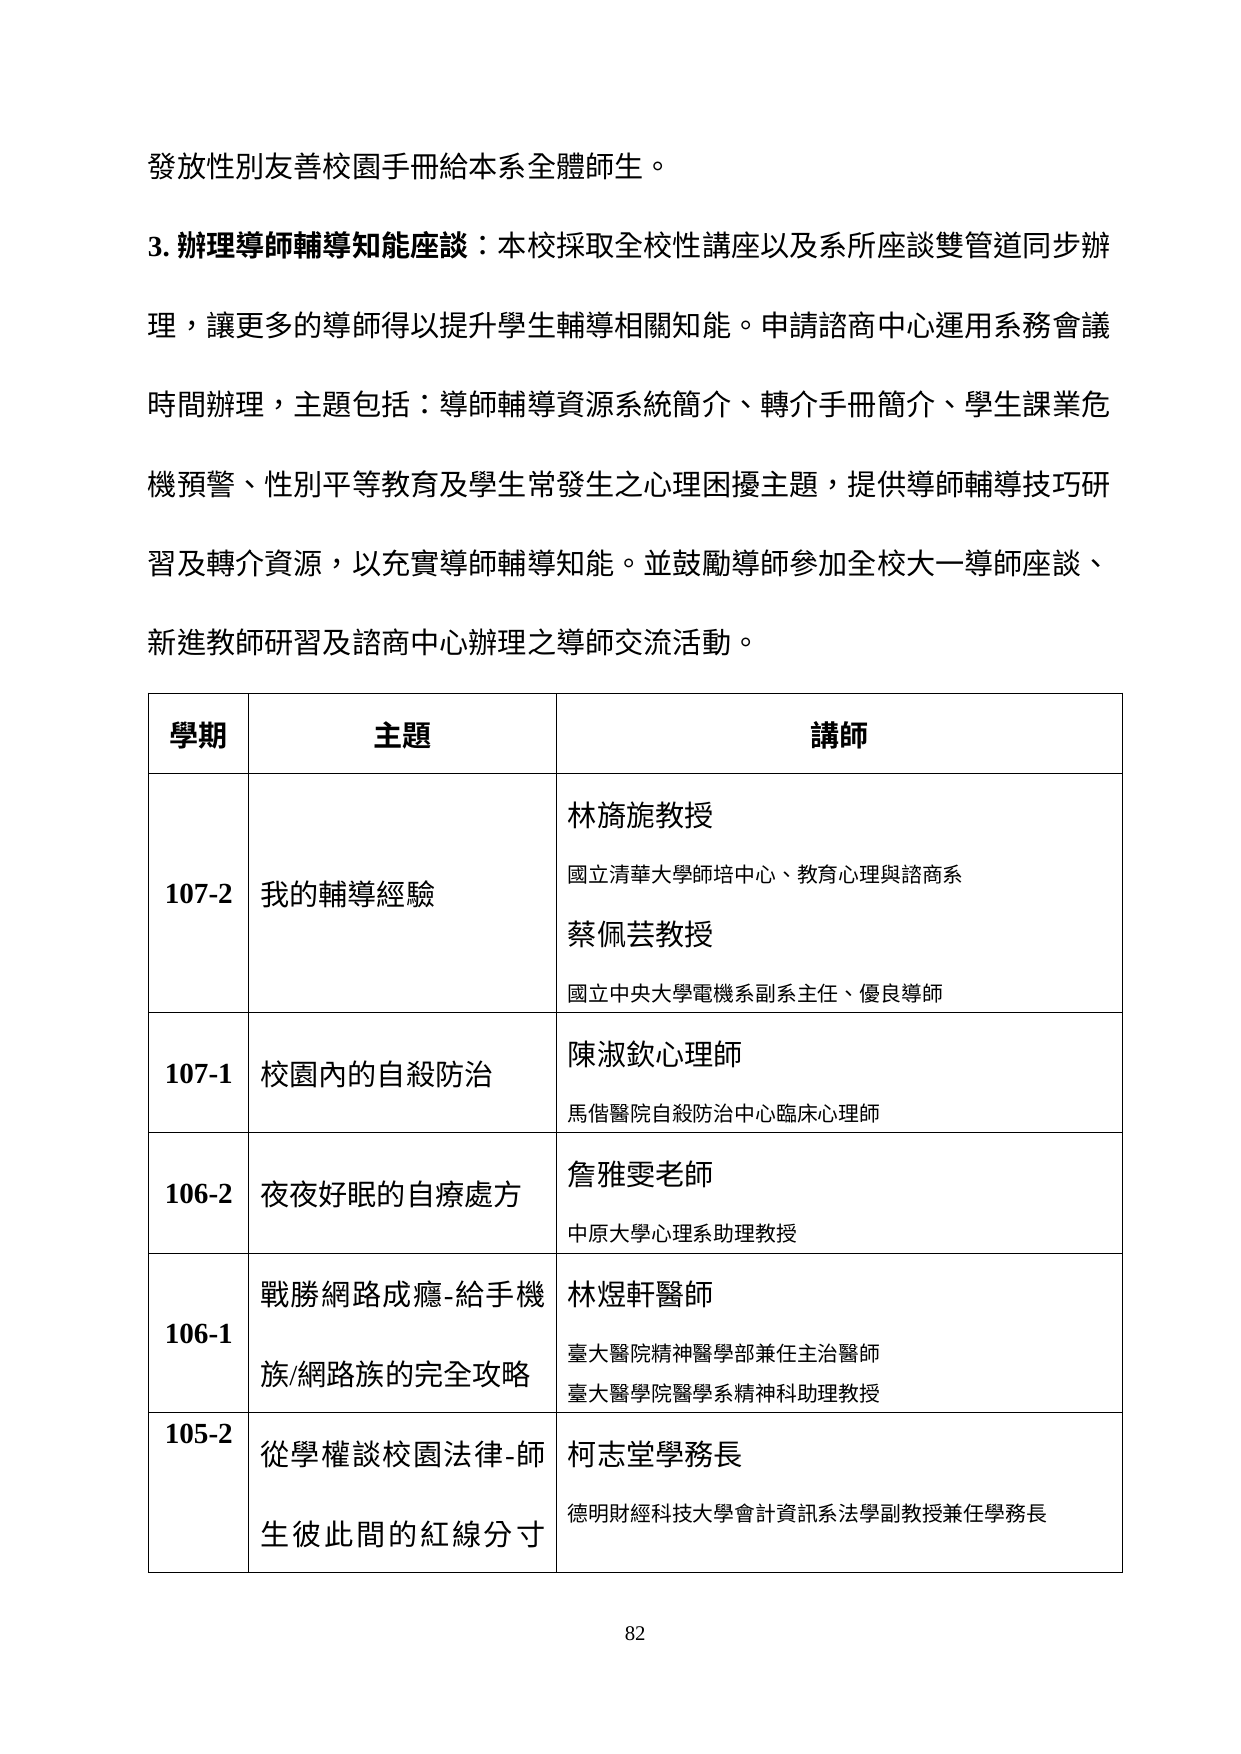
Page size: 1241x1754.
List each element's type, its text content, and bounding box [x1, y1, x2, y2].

table_cell 校園內的自殺防治 [249, 1013, 556, 1132]
table_cell 林旖旎教授 國立清華大學師培中心、教育心理與諮商系 蔡佩芸教授 國立中央大學電機系副系主任、優良導師 [557, 774, 1122, 1012]
table_cell 106-1 [149, 1254, 248, 1412]
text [148, 125, 1122, 204]
table_cell 林煜軒醫師 臺大醫院精神醫學部兼任主治醫師 臺大醫學院醫學系精神科助理教授 [557, 1254, 1122, 1412]
table_header 主題 [249, 694, 556, 773]
table_cell 我的輔導經驗 [249, 774, 556, 1012]
table_cell 107-2 [149, 774, 248, 1012]
table_header 講師 [557, 694, 1122, 773]
table_cell 陳淑欽心理師 馬偕醫院自殺防治中心臨床心理師 [557, 1013, 1122, 1132]
table_cell 107-1 [149, 1013, 248, 1132]
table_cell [557, 1413, 1122, 1572]
table_header 學期 [149, 694, 248, 773]
text 3. 辦理導師輔導知能座談：本校採取全校性講座以及系所座談雙管道同步辦理，讓更多的導師得以提升學生輔導相關知能。申請諮商中心運用系務會議時間辦理，主題包括：導師輔導資源系統簡介、轉介手冊簡介、學生課業危機預警、性別平等教育及學生常發生之心理困擾主題，提供導師輔導技巧研習及轉介資源，以充實導師輔導知能。並鼓勵導師參加全校大一導師座談、新進教師研習及諮商中心辦理之導師交流活動。 [148, 204, 1122, 681]
table_cell 106-2 [149, 1133, 248, 1252]
table_cell 105-2 [149, 1413, 248, 1572]
table_cell 詹雅雯老師 中原大學心理系助理教授 [557, 1133, 1122, 1252]
table_cell 夜夜好眠的自療處方 [249, 1133, 556, 1252]
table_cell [249, 1413, 556, 1572]
table_cell 戰勝網路成癮-給手機族/網路族的完全攻略 [249, 1254, 556, 1412]
